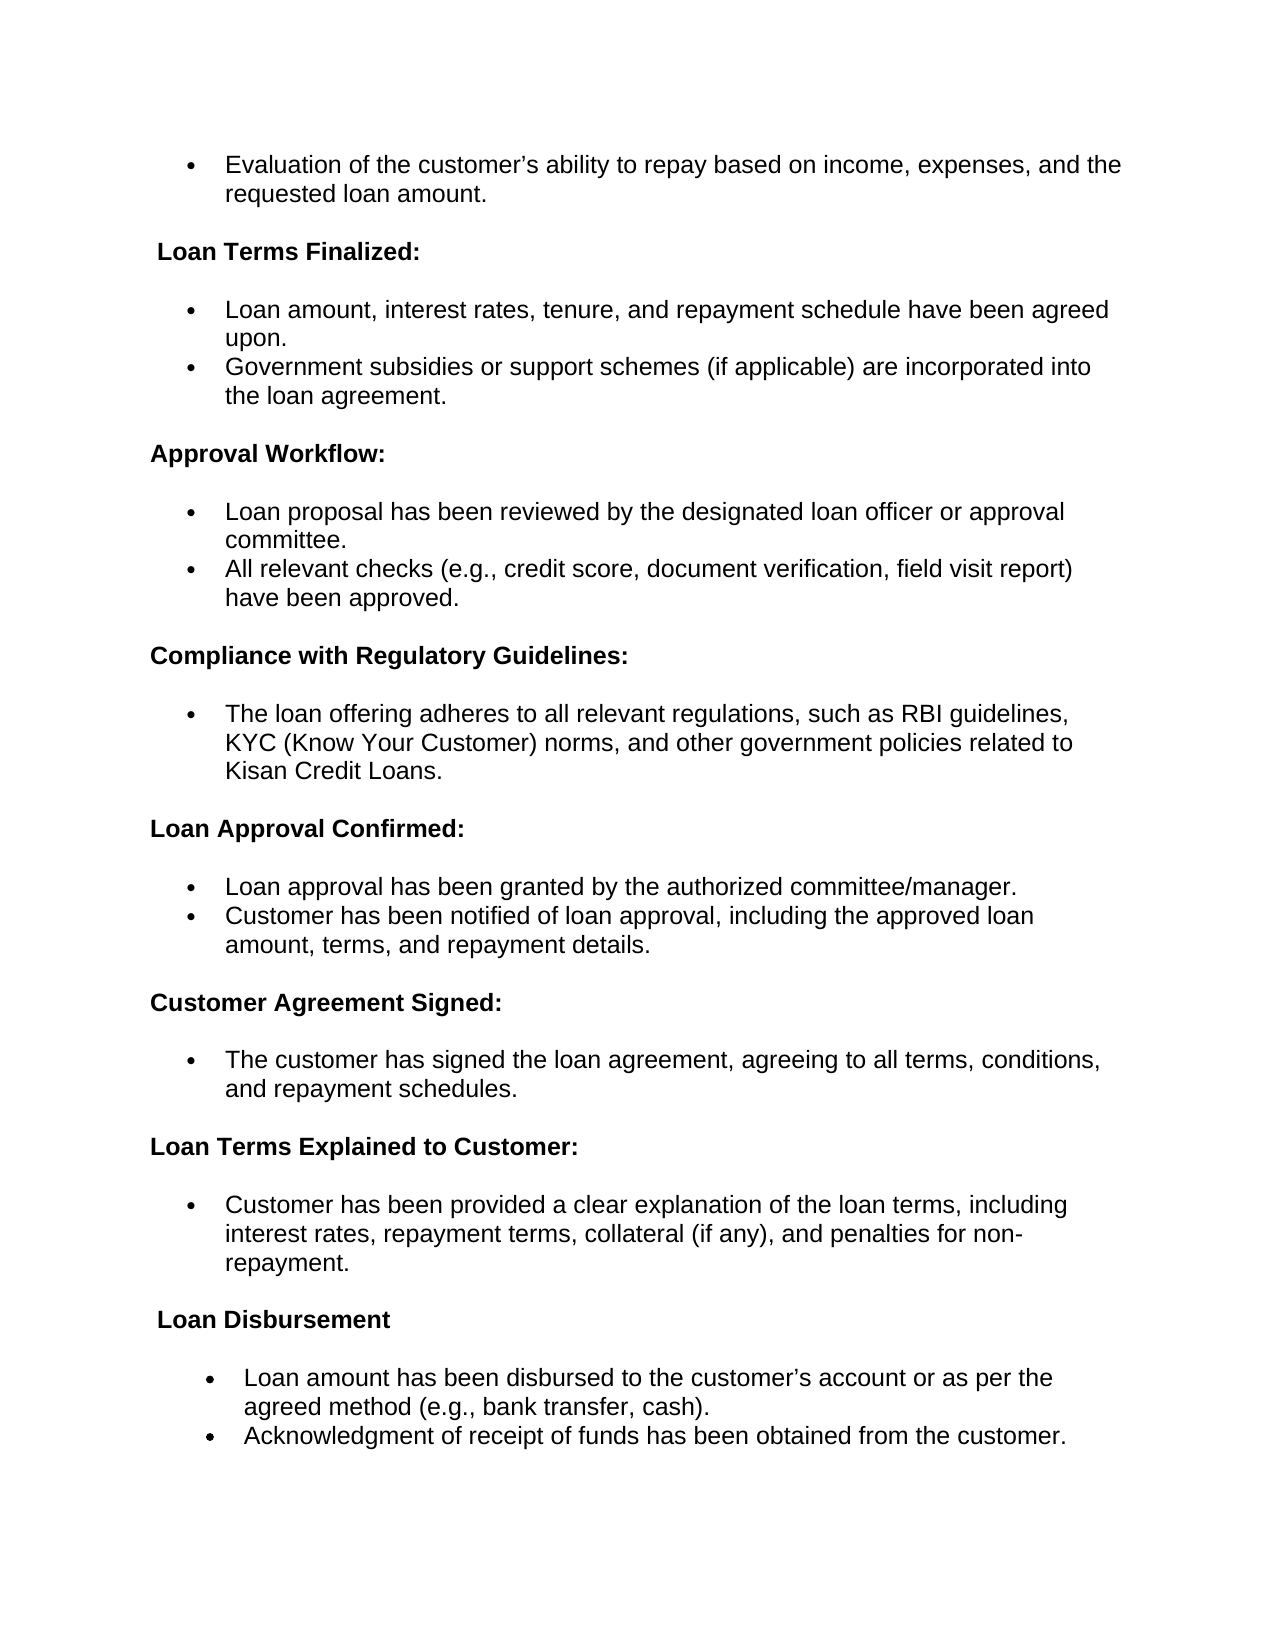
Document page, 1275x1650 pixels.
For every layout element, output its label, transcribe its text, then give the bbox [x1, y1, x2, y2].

list All relevant checks (e.g., credit score, document verification, field visit report) have been approved. [187, 612, 1125, 669]
text Loan Disbursement [150, 1363, 1125, 1392]
text Approval Workflow: [150, 496, 1125, 525]
list Customer has been notified of loan approval, including the approved loan amount, terms, and repayment details. [187, 958, 1125, 1016]
list The loan offering adheres to all relevant regulations, such as RBI guidelines, KYC (Know Your Customer) norms, and other government policies related to Kisan Credit Loans. [187, 756, 1125, 842]
text Loan Terms Finalized: [150, 294, 1125, 323]
list The customer has signed the loan agreement, agreeing to all terms, conditions, and repayment schedules. [187, 1103, 1125, 1160]
list Loan amount has been disbursed to the customer’s account or as per the agreed method (e.g., bank transfer, cash). [206, 1421, 1125, 1478]
list Loan proposal has been reviewed by the designated loan officer or approval committee. [187, 554, 1125, 612]
text Loan Terms Explained to Customer: [150, 1189, 1125, 1218]
list Creditworthiness of the customer has been assessed, including financial history and repayment capacity. [187, 150, 1125, 207]
list Customer has been provided a clear explanation of the loan terms, including interest rates, repayment terms, collateral (if any), and penalties for non-repayment. [187, 1247, 1125, 1334]
list Loan amount, interest rates, tenure, and repayment schedule have been agreed upon. [187, 352, 1125, 409]
text Loan Approval Confirmed: [150, 872, 1125, 900]
list Evaluation of the customer’s ability to repay based on income, expenses, and the requested loan amount. [187, 207, 1125, 265]
text Compliance with Regulatory Guidelines: [150, 698, 1125, 727]
list Loan approval has been granted by the authorized committee/manager. [187, 929, 1125, 958]
text Customer Agreement Signed: [150, 1045, 1125, 1074]
list Government subsidies or support schemes (if applicable) are incorporated into the loan agreement. [187, 409, 1125, 467]
